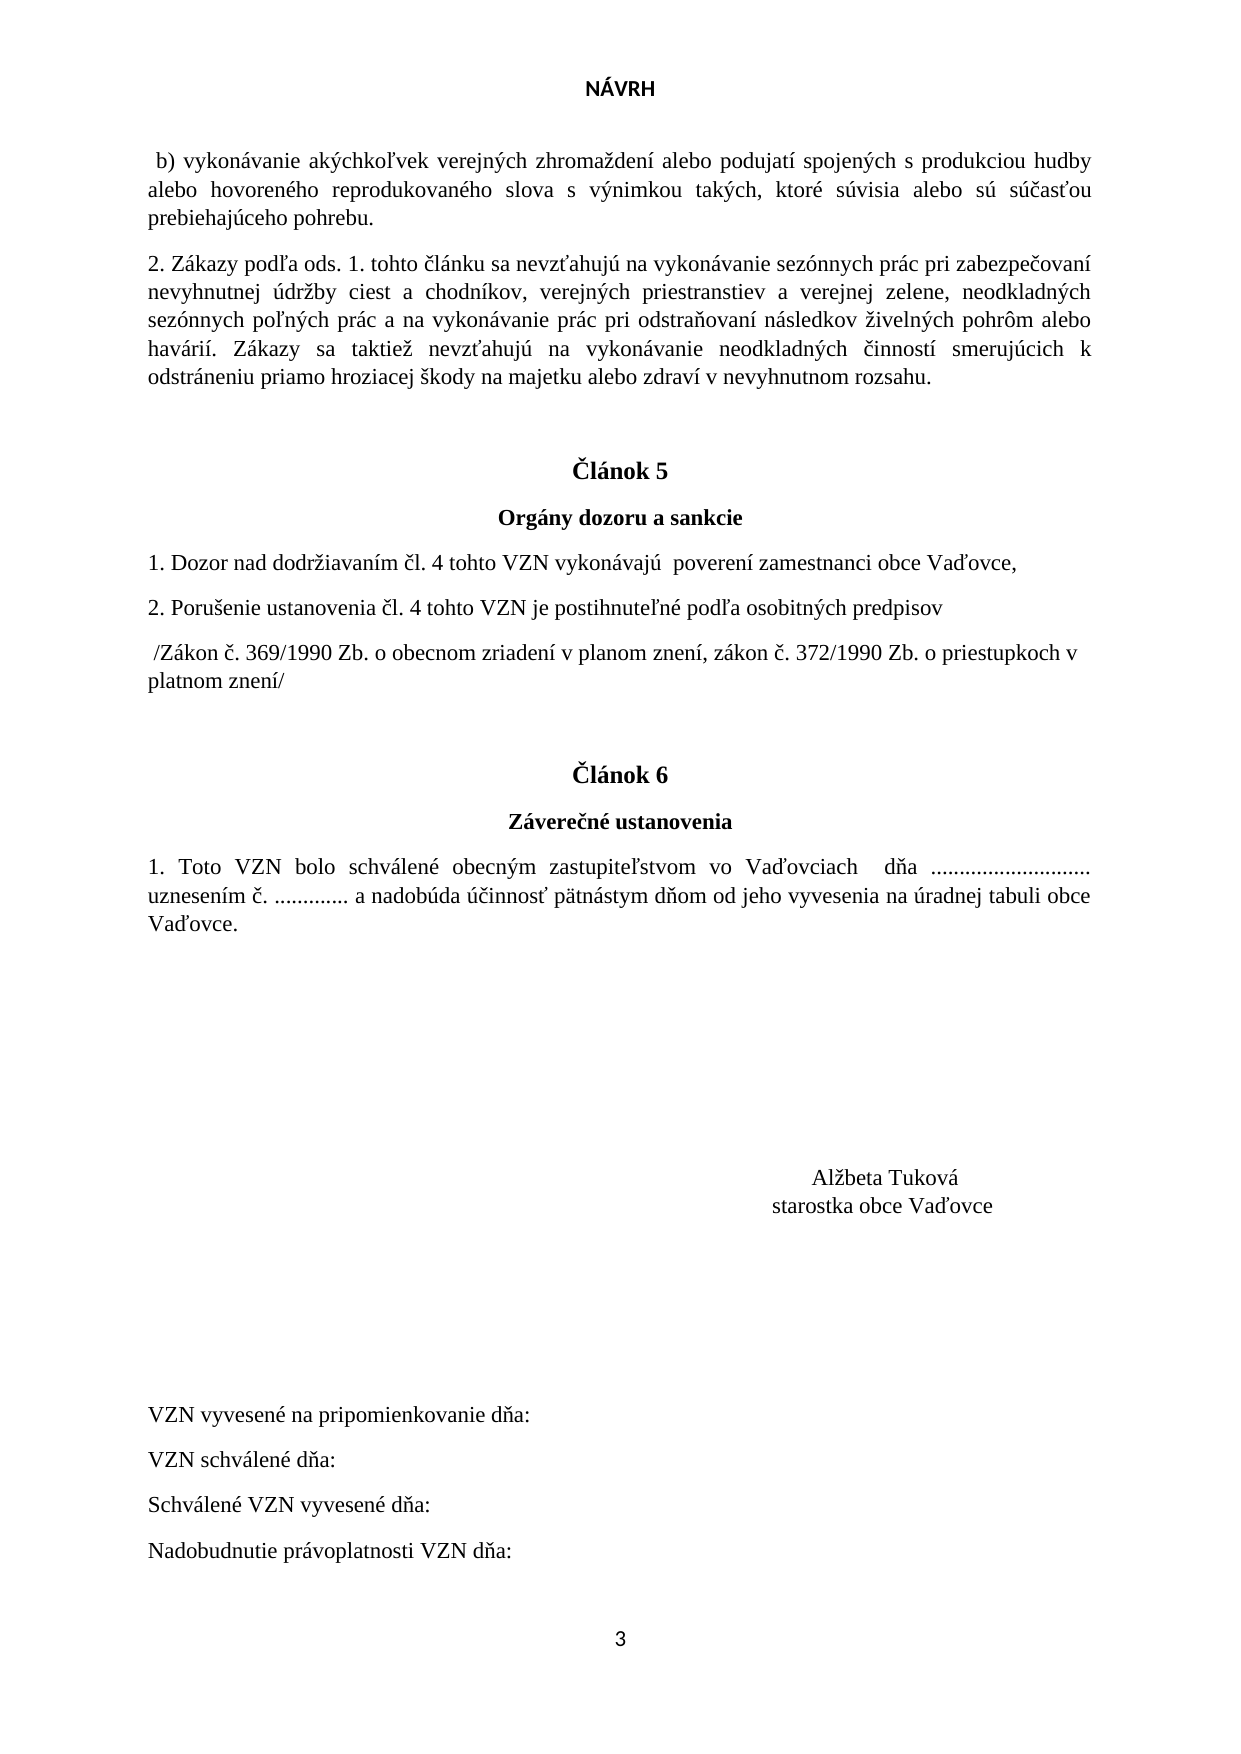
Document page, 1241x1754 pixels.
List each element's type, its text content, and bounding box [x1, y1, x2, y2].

text Záverečné ustanovenia [148, 808, 1093, 834]
text 2. Porušenie ustanovenia čl. 4 tohto VZN je postihnuteľné podľa osobitných predpisov [148, 594, 1093, 620]
text /Zákon č. 369/1990 Zb. o obecnom zriadení v planom znení, zákon č. 372/1990 Zb. o priestupkoch v platnom znení/ [148, 639, 1093, 694]
text 2. Zákazy podľa ods. 1. tohto článku sa nevzťahujú na vykonávanie sezónnych prác pri zabezpečovaní nevyhnutnej údržby ciest a chodníkov, verejných priestranstiev a verejnej zelene, neodkladných sezónnych poľných prác a na vykonávanie prác pri odstraňovaní následkov živelných pohrôm alebo havárií. Zákazy sa taktiež nevzťahujú na vykonávanie neodkladných činností smerujúcich k odstráneniu priamo hroziacej škody na majetku alebo zdraví v nevyhnutnom rozsahu. [148, 249, 1093, 390]
text Článok 5 [148, 456, 1093, 485]
text 1. Toto VZN bolo schválené obecným zastupiteľstvom vo Vaďovciach dňa ............................ uznesením č. ............. a nadobúda účinnosť pätnástym dňom od jeho vyvesenia na úradnej tabuli obce Vaďovce. [148, 853, 1093, 936]
text 1. Dozor nad dodržiavaním čl. 4 tohto VZN vykonávajú poverení zamestnanci obce Vaďovce, [148, 549, 1093, 575]
text Orgány dozoru a sankcie [148, 504, 1093, 530]
text VZN vyvesené na pripomienkovanie dňa: [148, 1401, 1093, 1428]
text Článok 6 [148, 760, 1093, 789]
text Nadobudnutie právoplatnosti VZN dňa: [148, 1537, 1093, 1563]
text VZN schválené dňa: [148, 1446, 1093, 1473]
text Alžbeta Tuková [738, 1164, 1093, 1190]
text starostka obce Vaďovce [738, 1192, 1093, 1219]
text Schválené VZN vyvesené dňa: [148, 1492, 1093, 1518]
text b) vykonávanie akýchkoľvek verejných zhromaždení alebo podujatí spojených s produkciou hudby alebo hovoreného reprodukovaného slova s výnimkou takých, ktoré súvisia alebo sú súčasťou prebiehajúceho pohrebu. [148, 148, 1093, 231]
